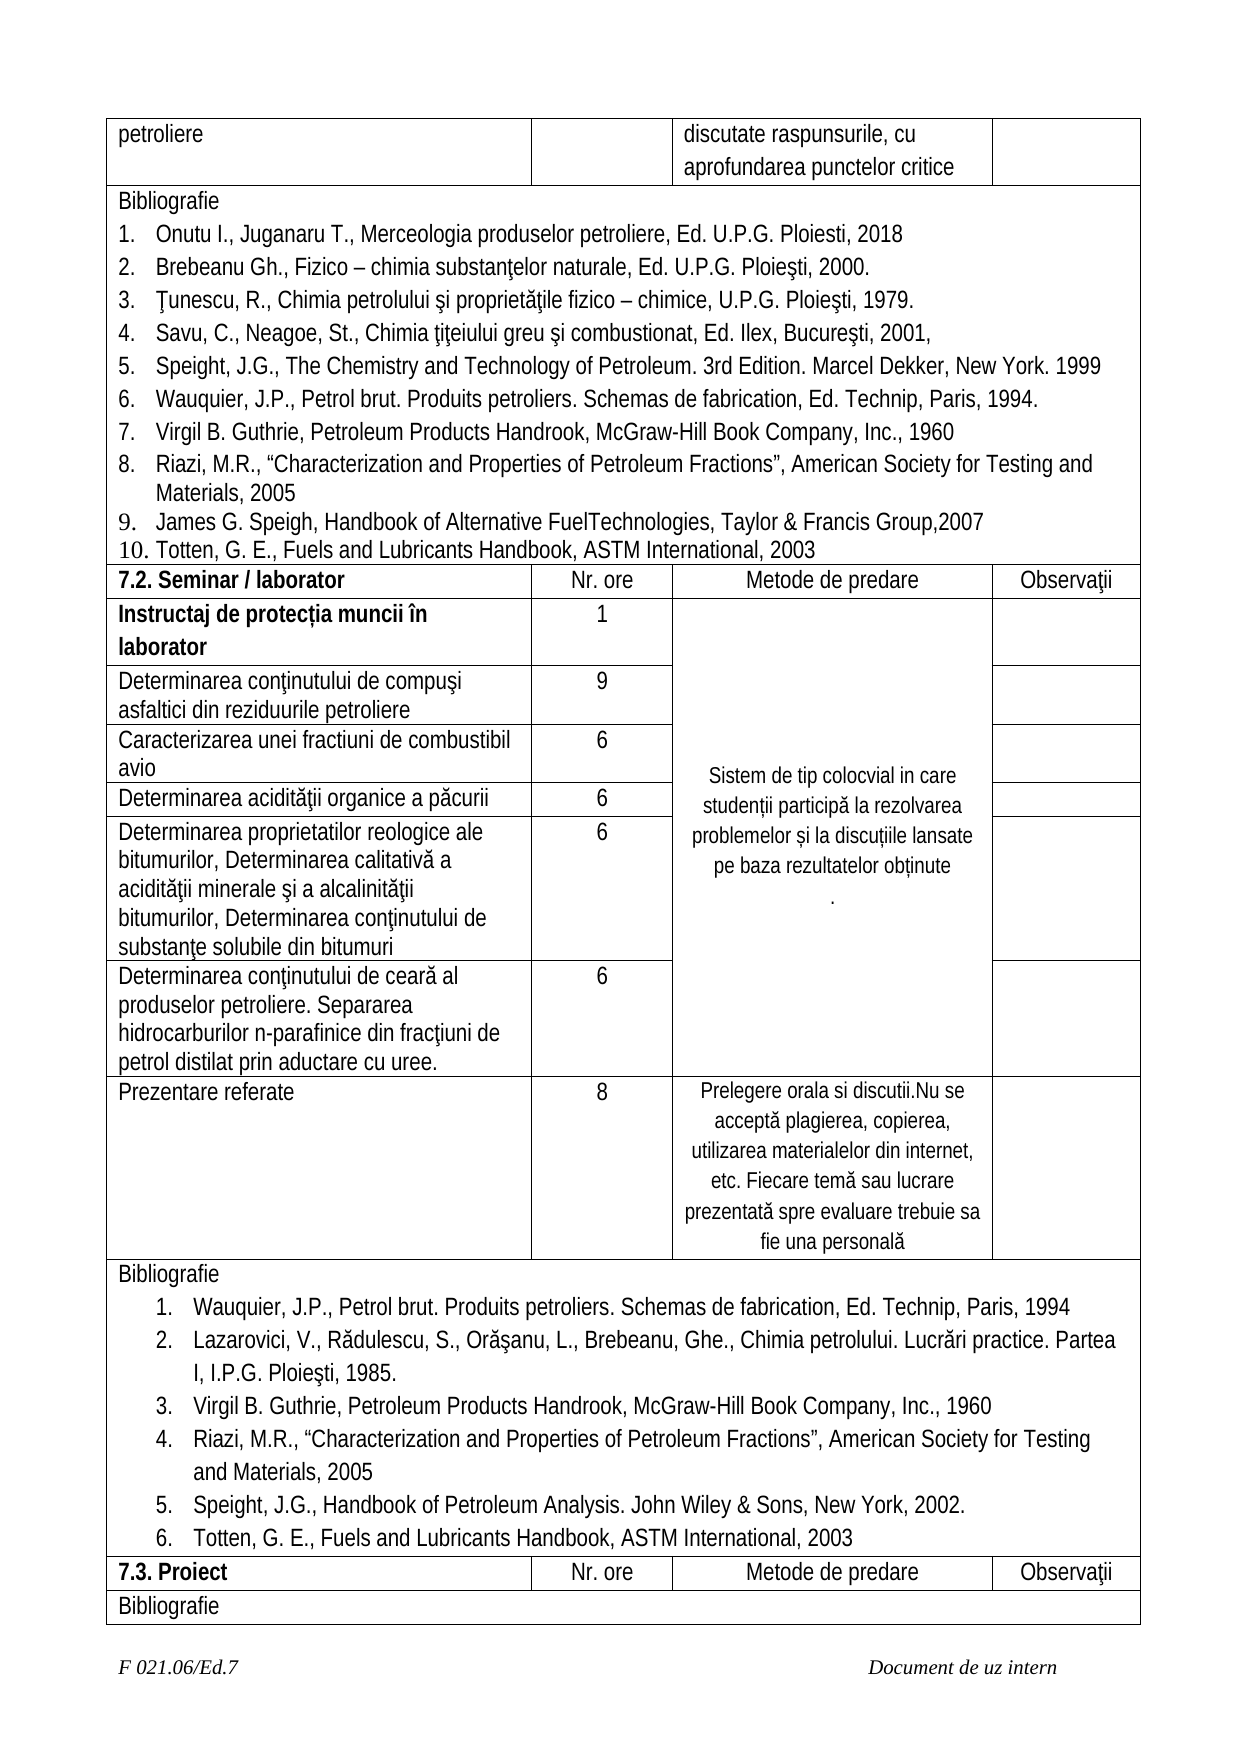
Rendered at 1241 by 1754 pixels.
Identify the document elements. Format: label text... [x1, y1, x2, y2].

table_cell Bibliografie [107, 1591, 1140, 1624]
table_cell Nr. ore [532, 565, 672, 598]
table_cell [993, 666, 1140, 723]
table_cell Nr. ore [532, 1557, 672, 1590]
table_cell Determinarea conţinutului de compuşi asfaltici din reziduurile petroliere [107, 666, 531, 723]
table_cell Prelegere orala si discutii.Nu se acceptă plagierea, copierea, utilizarea materialelor din internet, etc. Fiecare temă sau lucrare prezentată spre evaluare trebuie sa fie una personală [673, 1077, 992, 1258]
table_cell Caracterizarea unei fractiuni de combustibil avio [107, 725, 531, 782]
table_cell 6 [532, 961, 672, 1076]
table_cell Determinarea conţinutului de ceară al produselor petroliere. Separarea hidrocarburilor n-parafinice din fracţiuni de petrol distilat prin aductare cu uree. [107, 961, 531, 1076]
table_cell 9 [532, 666, 672, 723]
table_cell 7.2. Seminar / laborator [107, 565, 531, 598]
table_cell 8 [532, 1077, 672, 1258]
table_cell [993, 817, 1140, 960]
table_cell 1 [532, 599, 672, 665]
table_cell Determinarea proprietatilor reologice ale bitumurilor, Determinarea calitativă a acidităţii minerale şi a alcalinităţii bitumurilor, Determinarea conţinutului de substanţe solubile din bitumuri [107, 817, 531, 960]
table_cell Prezentare referate [107, 1077, 531, 1258]
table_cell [107, 119, 531, 185]
table_cell Observaţii [993, 565, 1140, 598]
table_cell 6 [532, 817, 672, 960]
table_cell 6 [532, 725, 672, 782]
table_cell [993, 725, 1140, 782]
table_cell Instructaj de protecția muncii în laborator [107, 599, 531, 665]
table_cell 7.3. Proiect [107, 1557, 531, 1590]
table_cell Sistem de tip colocvial in care studenții participă la rezolvarea problemelor și la discuțiile lansate pe baza rezultatelor obținute . [673, 599, 992, 1076]
table_cell [993, 599, 1140, 665]
table_cell Metode de predare [673, 565, 992, 598]
table_cell Bibliografie Wauquier, J.P., Petrol brut. Produits petroliers. Schemas de fabrication, Ed. Technip, Paris, 1994 Lazarovici, V., Rădulescu, S., Orăşanu, L., Brebeanu, Ghe., Chimia petrolului. Lucrări practice. Partea I, I.P.G. Ploieşti, 1985. Virgil B. Guthrie, Petroleum Products Handrook, McGraw-Hill Book Company, Inc., 1960 Riazi, M.R., “Characterization and Properties of Petroleum Fractions”, American Society for Testing and Materials, 2005 Speight, J.G., Handbook of Petroleum Analysis. John Wiley & Sons, New York, 2002. Totten, G. E., Fuels and Lubricants Handbook, ASTM International, 2003 [107, 1260, 1140, 1556]
table_cell 2 [532, 119, 672, 185]
table_cell Bibliografie Onutu I., Juganaru T., Merceologia produselor petroliere, Ed. U.P.G. Ploiesti, 2018 Brebeanu Gh., Fizico – chimia substanţelor naturale, Ed. U.P.G. Ploieşti, 2000. Ţunescu, R., Chimia petrolului şi proprietăţile fizico – chimice, U.P.G. Ploieşti, 1979. Savu, C., Neagoe, St., Chimia ţiţeiului greu şi combustionat, Ed. Ilex, Bucureşti, 2001, Speight, J.G., The Chemistry and Technology of Petroleum. 3rd Edition. Marcel Dekker, New York. 1999 Wauquier, J.P., Petrol brut. Produits petroliers. Schemas de fabrication, Ed. Technip, Paris, 1994. Virgil B. Guthrie, Petroleum Products Handrook, McGraw-Hill Book Company, Inc., 1960 Riazi, M.R., “Characterization and Properties of Petroleum Fractions”, American Society for Testing and Materials, 2005 James G. Speigh, Handbook of Alternative FuelTechnologies, Taylor & Francis Group,2007 Totten, G. E., Fuels and Lubricants Handbook, ASTM International, 2003 [107, 186, 1140, 564]
table_cell 6 [532, 783, 672, 816]
table_cell [993, 961, 1140, 1076]
table_cell Observaţii [993, 1557, 1140, 1590]
table_cell Metode de predare [673, 1557, 992, 1590]
table_cell [993, 1077, 1140, 1258]
table_cell [993, 783, 1140, 816]
table_cell Determinarea acidităţii organice a păcurii [107, 783, 531, 816]
table_cell [993, 119, 1140, 185]
